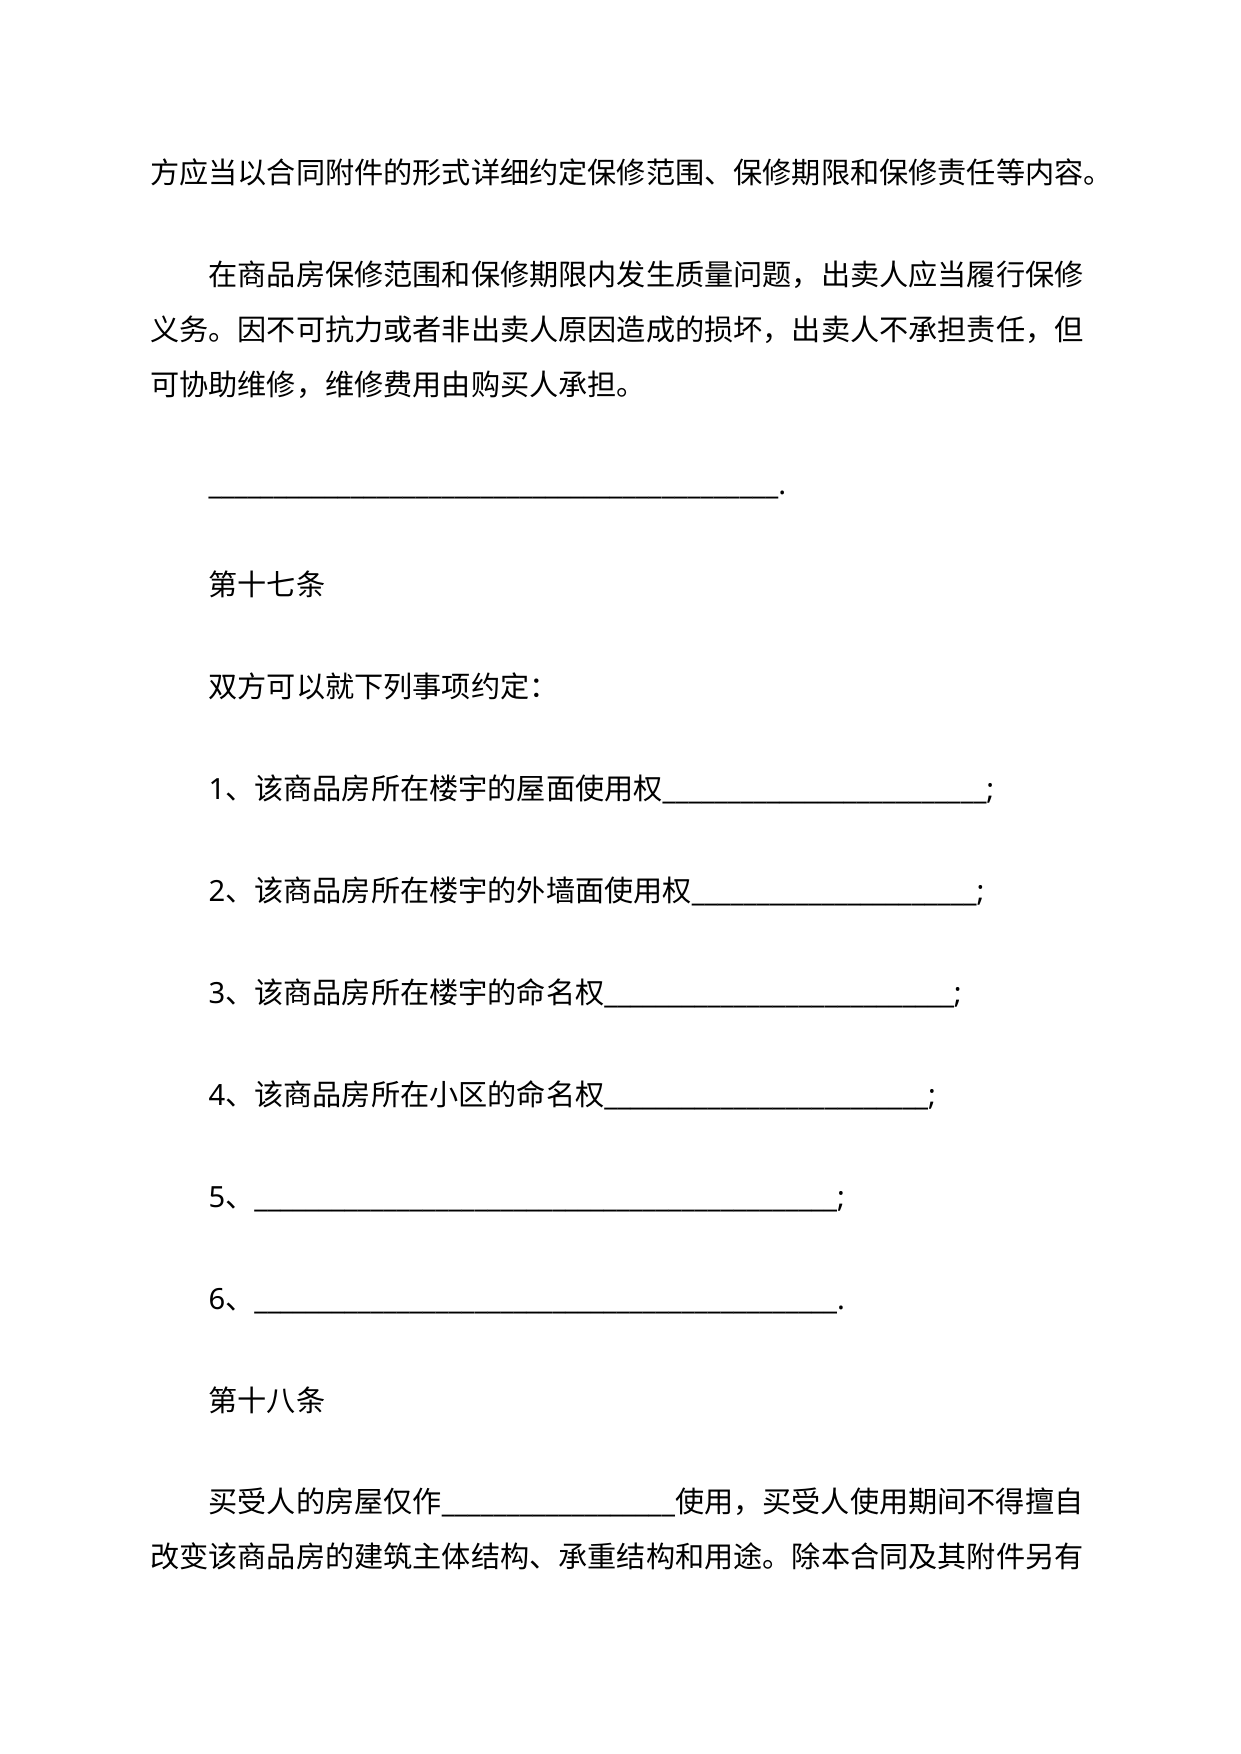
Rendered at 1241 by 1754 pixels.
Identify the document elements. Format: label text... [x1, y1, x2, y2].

text 4、该商品房所在小区的命名权_________________________; [150, 1071, 1090, 1114]
text 6、_____________________________________________. [150, 1275, 1090, 1318]
text 第十七条 [150, 562, 1090, 604]
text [150, 150, 1090, 192]
text 第十八条 [150, 1377, 1090, 1419]
text 1、该商品房所在楼宇的屋面使用权_________________________; [150, 765, 1090, 808]
text ____________________________________________. [150, 463, 1090, 503]
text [150, 1479, 1090, 1576]
text 3、该商品房所在楼宇的命名权___________________________; [150, 969, 1090, 1012]
text 5、_____________________________________________; [150, 1173, 1090, 1216]
text 在商品房保修范围和保修期限内发生质量问题，出卖人应当履行保修义务。因不可抗力或者非出卖人原因造成的损坏，出卖人不承担责任，但可协助维修，维修费用由购买人承担。 [150, 252, 1090, 404]
text 双方可以就下列事项约定： [150, 663, 1090, 706]
text 2、该商品房所在楼宇的外墙面使用权______________________; [150, 867, 1090, 910]
